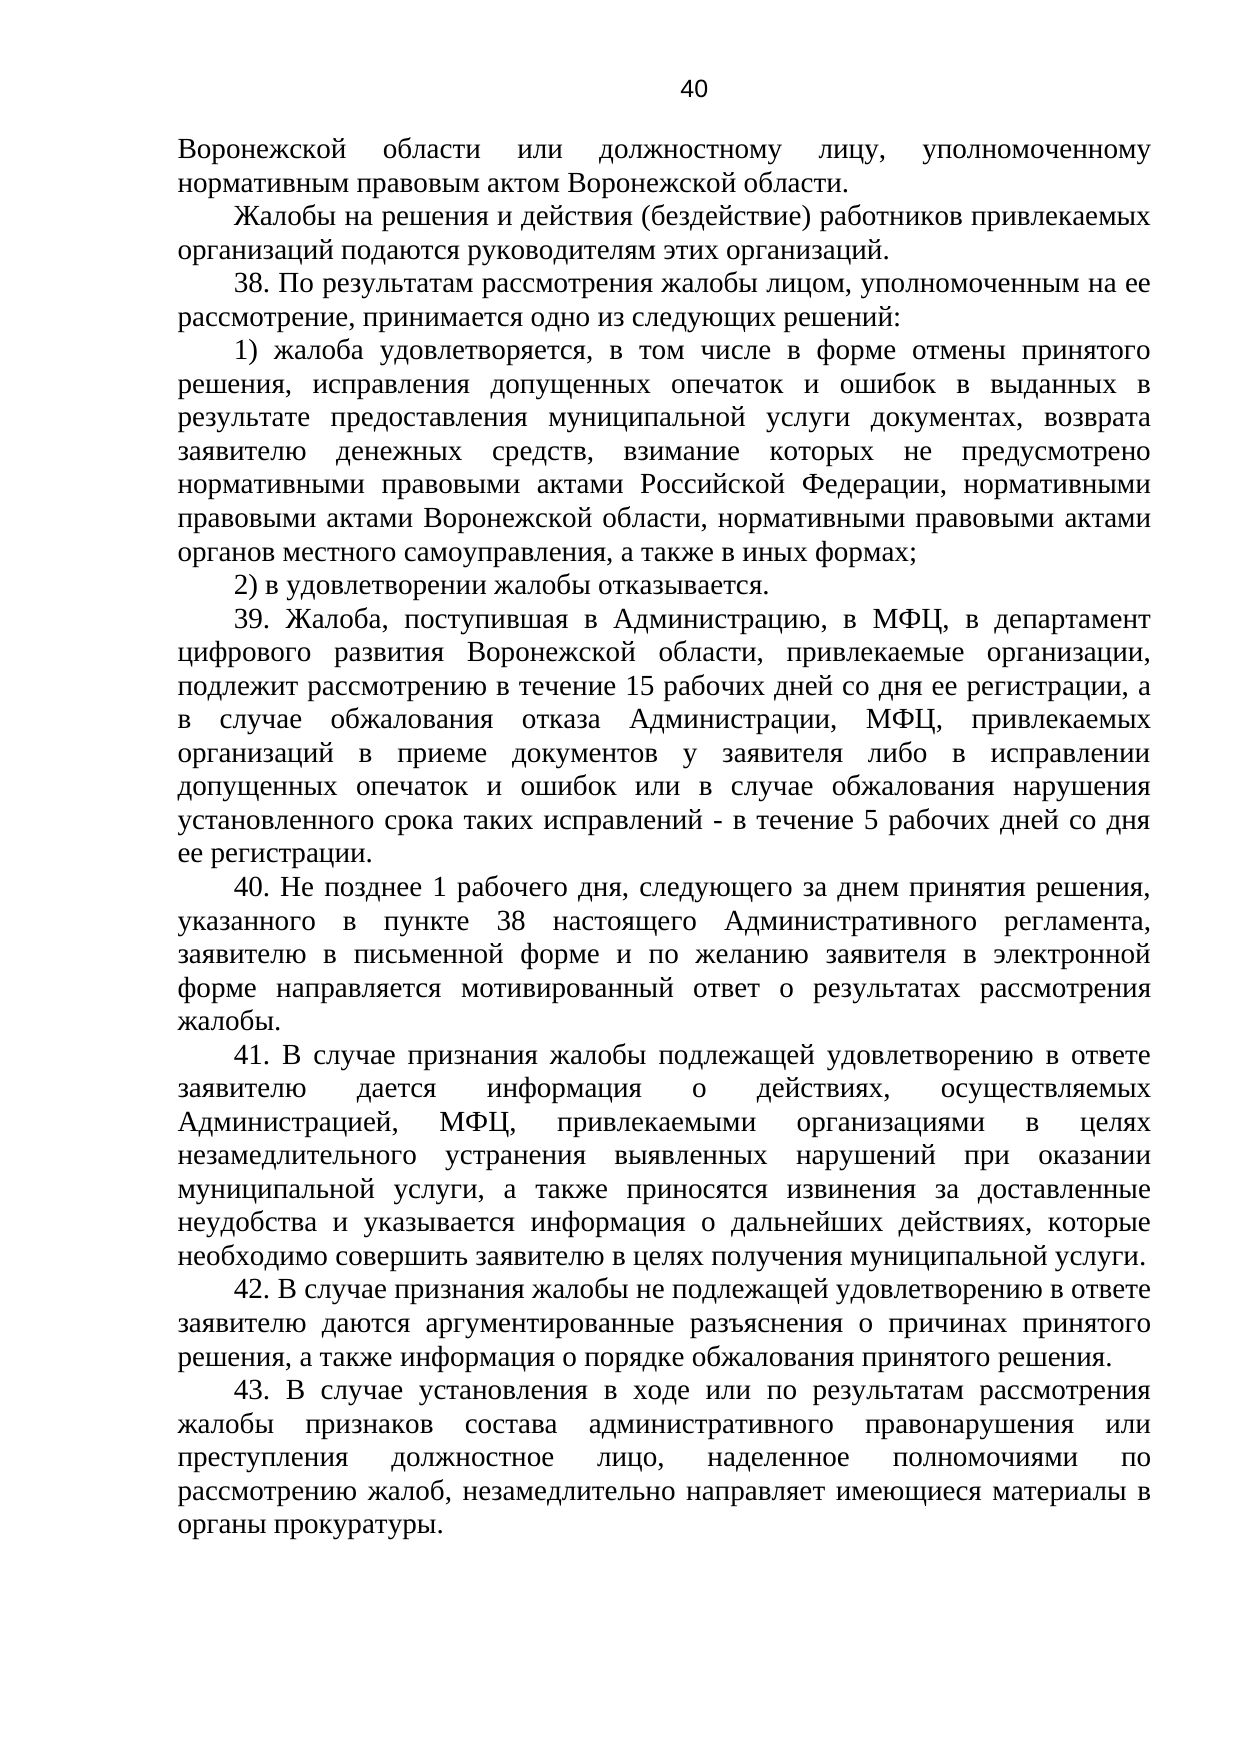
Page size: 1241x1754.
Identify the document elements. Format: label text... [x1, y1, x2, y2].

text 39. Жалоба, поступившая в Администрацию, в МФЦ, в департамент цифрового развития Воронежской области, привлекаемые организации, подлежит рассмотрению в течение 15 рабочих дней со дня ее регистрации, а в случае обжалования отказа Администрации, МФЦ, привлекаемых организаций в приеме документов у заявителя либо в исправлении допущенных опечаток и ошибок или в случае обжалования нарушения установленного срока таких исправлений - в течение 5 рабочих дней со дня ее регистрации. [177, 601, 1152, 869]
text 38. По результатам рассмотрения жалобы лицом, уполномоченным на ее рассмотрение, принимается одно из следующих решений: [177, 265, 1152, 332]
text 40. Не позднее 1 рабочего дня, следующего за днем принятия решения, указанного в пункте 38 настоящего Административного регламента, заявителю в письменной форме и по желанию заявителя в электронной форме направляется мотивированный ответ о результатах рассмотрения жалобы. [177, 869, 1152, 1037]
text 42. В случае признания жалобы не подлежащей удовлетворению в ответе заявителю даются аргументированные разъяснения о причинах принятого решения, а также информация о порядке обжалования принятого решения. [177, 1272, 1152, 1372]
text 2) в удовлетворении жалобы отказывается. [177, 567, 1152, 601]
text 43. В случае установления в ходе или по результатам рассмотрения жалобы признаков состава административного правонарушения или преступления должностное лицо, наделенное полномочиями по рассмотрению жалоб, незамедлительно направляет имеющиеся материалы в органы прокуратуры. [177, 1372, 1152, 1540]
text 41. В случае признания жалобы подлежащей удовлетворению в ответе заявителю дается информация о действиях, осуществляемых Администрацией, МФЦ, привлекаемыми организациями в целях незамедлительного устранения выявленных нарушений при оказании муниципальной услуги, а также приносятся извинения за доставленные неудобства и указывается информация о дальнейших действиях, которые необходимо совершить заявителю в целях получения муниципальной услуги. [177, 1037, 1152, 1272]
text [177, 131, 1152, 198]
text Жалобы на решения и действия (бездействие) работников привлекаемых организаций подаются руководителям этих организаций. [177, 198, 1152, 265]
text 1) жалоба удовлетворяется, в том числе в форме отмены принятого решения, исправления допущенных опечаток и ошибок в выданных в результате предоставления муниципальной услуги документах, возврата заявителю денежных средств, взимание которых не предусмотрено нормативными правовыми актами Российской Федерации, нормативными правовыми актами Воронежской области, нормативными правовыми актами органов местного самоуправления, а также в иных формах; [177, 332, 1152, 567]
